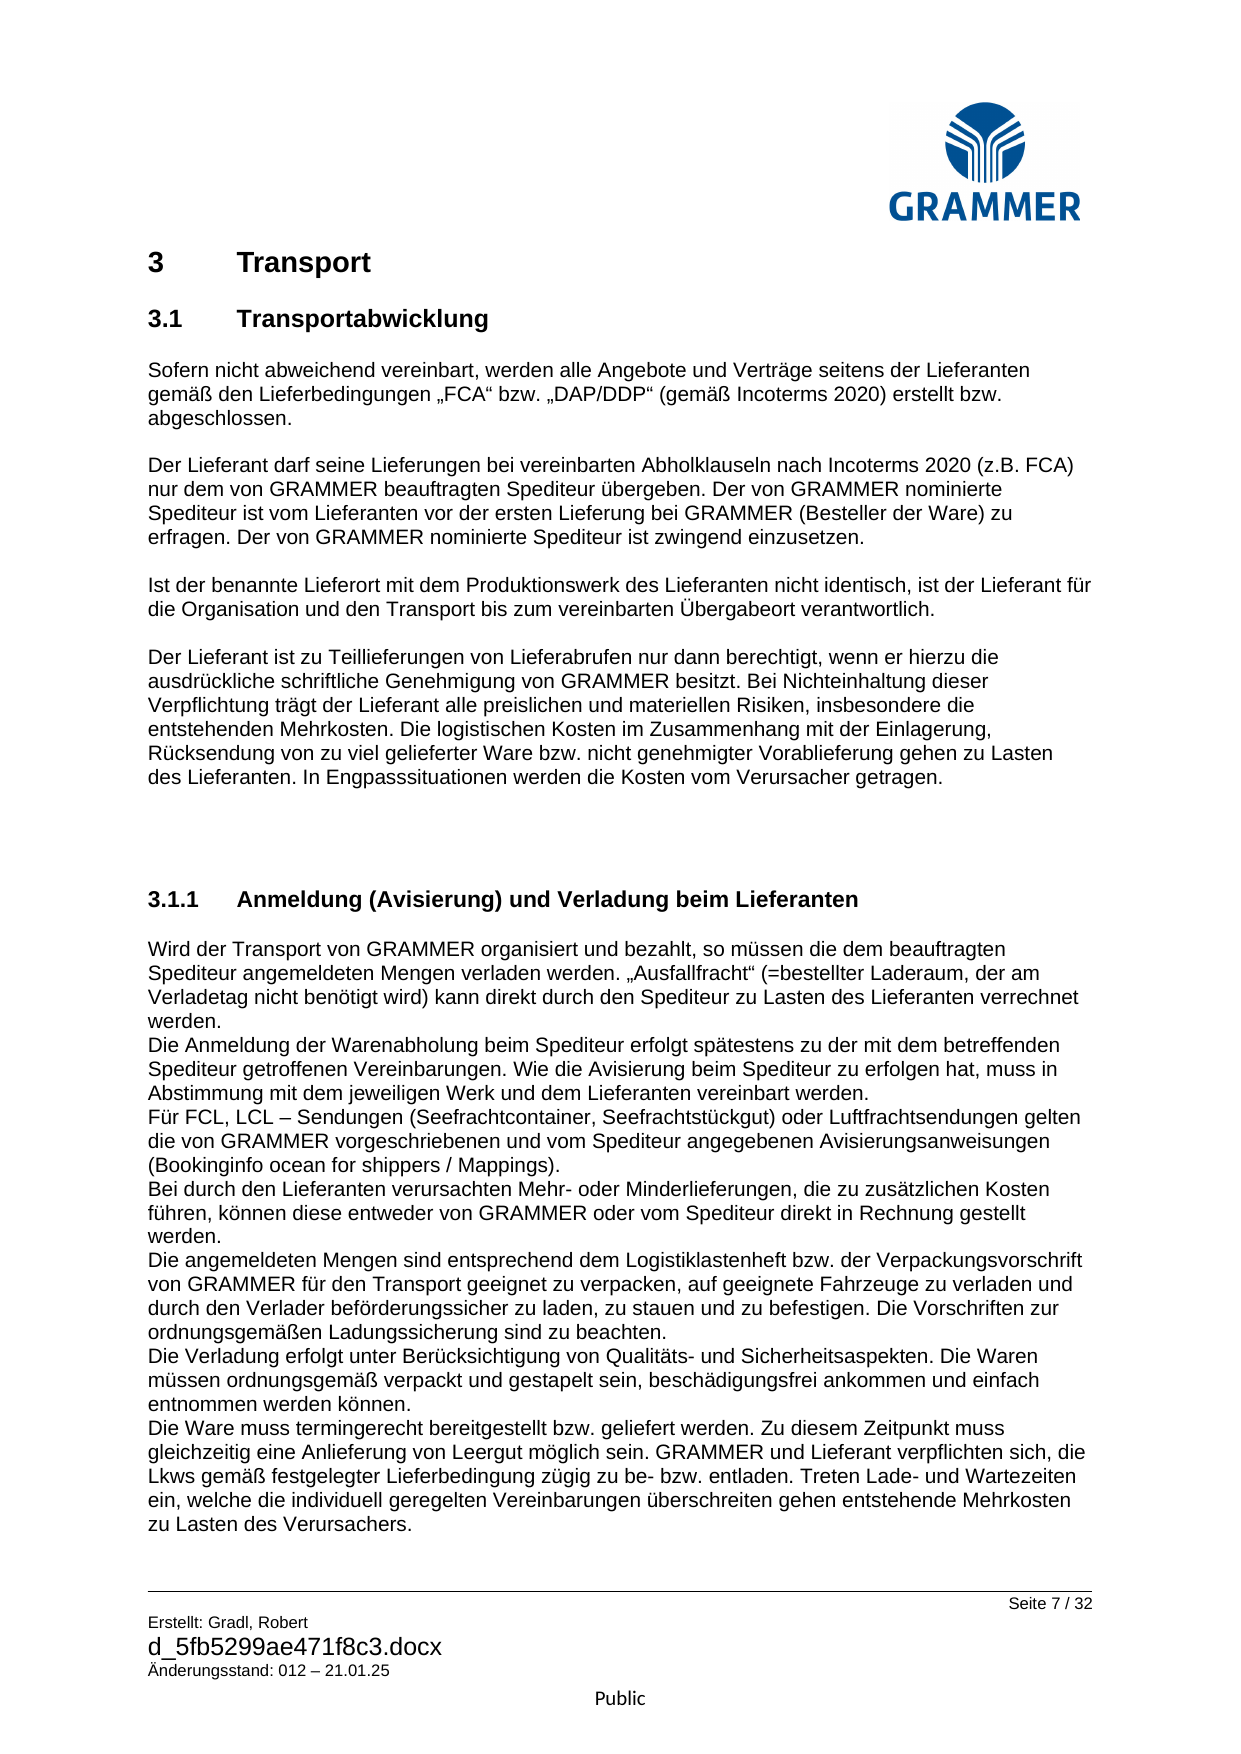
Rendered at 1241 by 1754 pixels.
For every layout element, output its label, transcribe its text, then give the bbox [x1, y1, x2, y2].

text Der Lieferant darf seine Lieferungen bei vereinbarten Abholklauseln nach Incoterms 2020 (z.B. FCA) nur dem von GRAMMER beauftragten Spediteur übergeben. Der von GRAMMER nominierte Spediteur ist vom Lieferanten vor der ersten Lieferung bei GRAMMER (Besteller der Ware) zu erfragen. Der von GRAMMER nominierte Spediteur ist zwingend einzusetzen. [148, 453, 1092, 549]
text Bei durch den Lieferanten verursachten Mehr- oder Minderlieferungen, die zu zusätzlichen Kosten führen, können diese entweder von GRAMMER oder vom Spediteur direkt in Rechnung gestellt werden. [148, 1176, 1092, 1248]
text Der Lieferant ist zu Teillieferungen von Lieferabrufen nur dann berechtigt, wenn er hierzu die ausdrückliche schriftliche Genehmigung von GRAMMER besitzt. Bei Nichteinhaltung dieser Verpflichtung trägt der Lieferant alle preislichen und materiellen Risiken, insbesondere die entstehenden Mehrkosten. Die logistischen Kosten im Zusammenhang mit der Einlagerung, Rücksendung von zu viel gelieferter Ware bzw. nicht genehmigter Vorablieferung gehen zu Lasten des Lieferanten. In Engpasssituationen werden die Kosten vom Verursacher getragen. [148, 645, 1092, 789]
picture [889, 102, 1080, 221]
text Die angemeldeten Mengen sind entsprechend dem Logistiklastenheft bzw. der Verpackungsvorschrift von GRAMMER für den Transport geeignet zu verpacken, auf geeignete Fahrzeuge zu verladen und durch den Verlader beförderungssicher zu laden, zu stauen und zu befestigen. Die Vorschriften zur ordnungsgemäßen Ladungssicherung sind zu beachten. [148, 1248, 1092, 1344]
text Für FCL, LCL – Sendungen (Seefrachtcontainer, Seefrachtstückgut) oder Luftfrachtsendungen gelten die von GRAMMER vorgeschriebenen und vom Spediteur angegebenen Avisierungsanweisungen (Bookinginfo ocean for shippers / Mappings). [148, 1104, 1092, 1176]
text Die Anmeldung der Warenabholung beim Spediteur erfolgt spätestens zu der mit dem betreffenden Spediteur getroffenen Vereinbarungen. Wie die Avisierung beim Spediteur zu erfolgen hat, muss in Abstimmung mit dem jeweiligen Werk und dem Lieferanten vereinbart werden. [148, 1033, 1092, 1104]
text Transportabwicklung [148, 304, 1092, 332]
text Wird der Transport von GRAMMER organisiert und bezahlt, so müssen die dem beauftragten Spediteur angemeldeten Mengen verladen werden. „Ausfallfracht“ (=bestellter Laderaum, der am Verladetag nicht benötigt wird) kann direkt durch den Spediteur zu Lasten des Lieferanten verrechnet werden. [148, 937, 1092, 1033]
text Ist der benannte Lieferort mit dem Produktionswerk des Lieferanten nicht identisch, ist der Lieferant für die Organisation und den Transport bis zum vereinbarten Übergabeort verantwortlich. [148, 573, 1092, 621]
text Die Ware muss termingerecht bereitgestellt bzw. geliefert werden. Zu diesem Zeitpunkt muss gleichzeitig eine Anlieferung von Leergut möglich sein. GRAMMER und Lieferant verpflichten sich, die Lkws gemäß festgelegter Lieferbedingung zügig zu be- bzw. entladen. Treten Lade- und Wartezeiten ein, welche die individuell geregelten Vereinbarungen überschreiten gehen entstehende Mehrkosten zu Lasten des Verursachers. [148, 1416, 1092, 1536]
text Transport [148, 245, 1092, 279]
text Sofern nicht abweichend vereinbart, werden alle Angebote und Verträge seitens der Lieferanten gemäß den Lieferbedingungen „FCA“ bzw. „DAP/DDP“ (gemäß Incoterms 2020) erstellt bzw. abgeschlossen. [148, 357, 1092, 429]
text Anmeldung (Avisierung) und Verladung beim Lieferanten [148, 886, 1092, 912]
text Die Verladung erfolgt unter Berücksichtigung von Qualitäts- und Sicherheitsaspekten. Die Waren müssen ordnungsgemäß verpackt und gestapelt sein, beschädigungsfrei ankommen und einfach entnommen werden können. [148, 1344, 1092, 1416]
